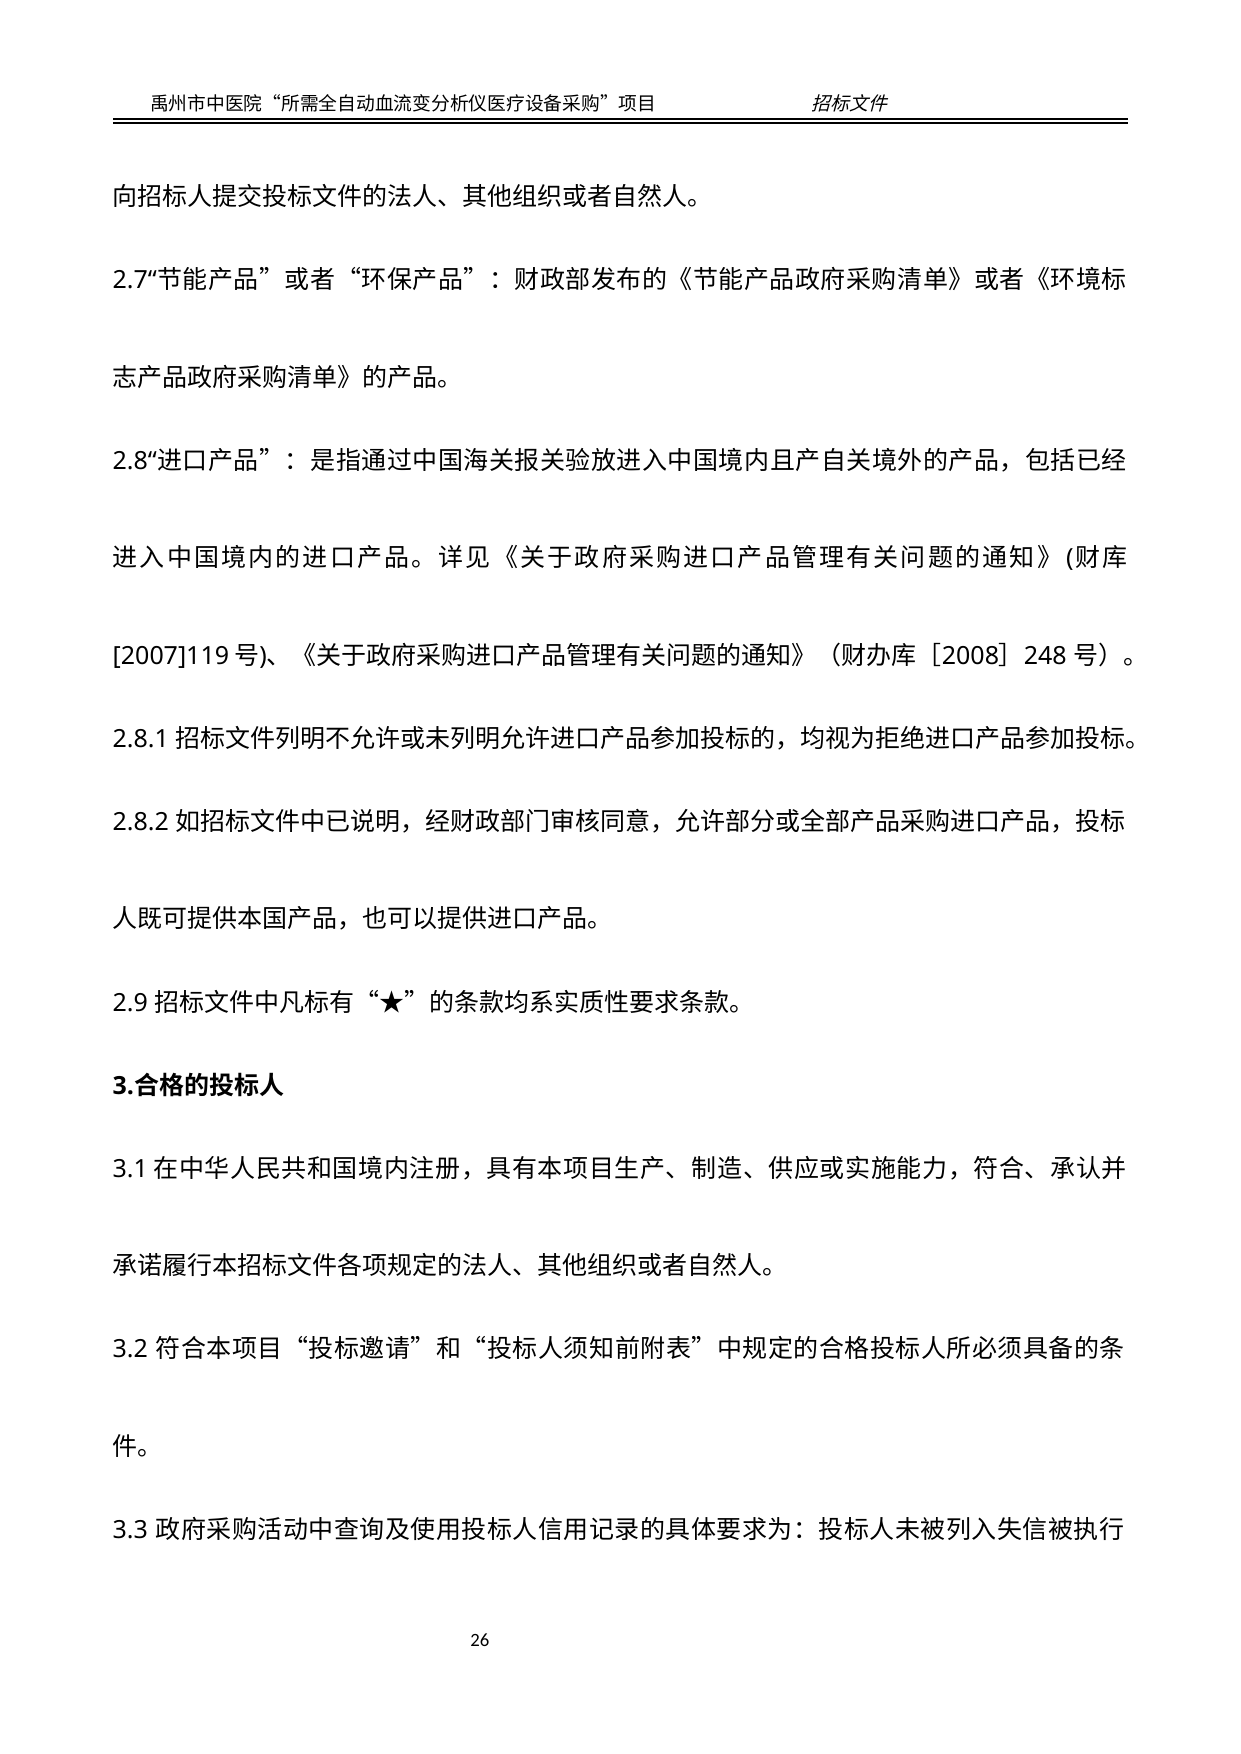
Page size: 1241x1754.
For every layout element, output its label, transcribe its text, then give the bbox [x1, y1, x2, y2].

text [112, 1495, 1128, 1560]
text 2.8.1 招标文件列明不允许或未列明允许进口产品参加投标的，均视为拒绝进口产品参加投标。 [112, 704, 1128, 769]
text 2.9 招标文件中凡标有“★”的条款均系实质性要求条款。 [112, 968, 1128, 1033]
text 2.7“节能产品”或者“环保产品”：财政部发布的《节能产品政府采购清单》或者《环境标志产品政府采购清单》的产品。 [112, 245, 1128, 408]
text 2.8“进口产品”：是指通过中国海关报关验放进入中国境内且产自关境外的产品，包括已经进入中国境内的进口产品。详见《关于政府采购进口产品管理有关问题的通知》(财库[2007]119号)、《关于政府采购进口产品管理有关问题的通知》（财办库［2008］248 号）。 [112, 426, 1128, 686]
text 2.8.2 如招标文件中已说明，经财政部门审核同意，允许部分或全部产品采购进口产品，投标人既可提供本国产品，也可以提供进口产品。 [112, 787, 1128, 949]
list 3.1在中华人民共和国境内注册，具有本项目生产、制造、供应或实施能力，符合、承认并承诺履行本招标文件各项规定的法人、其他组织或者自然人。 [112, 1134, 1128, 1296]
text 3.2 符合本项目“投标邀请”和“投标人须知前附表”中规定的合格投标人所必须具备的条件。 [112, 1314, 1128, 1477]
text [112, 162, 1128, 227]
text 3.合格的投标人 [112, 1051, 1128, 1116]
